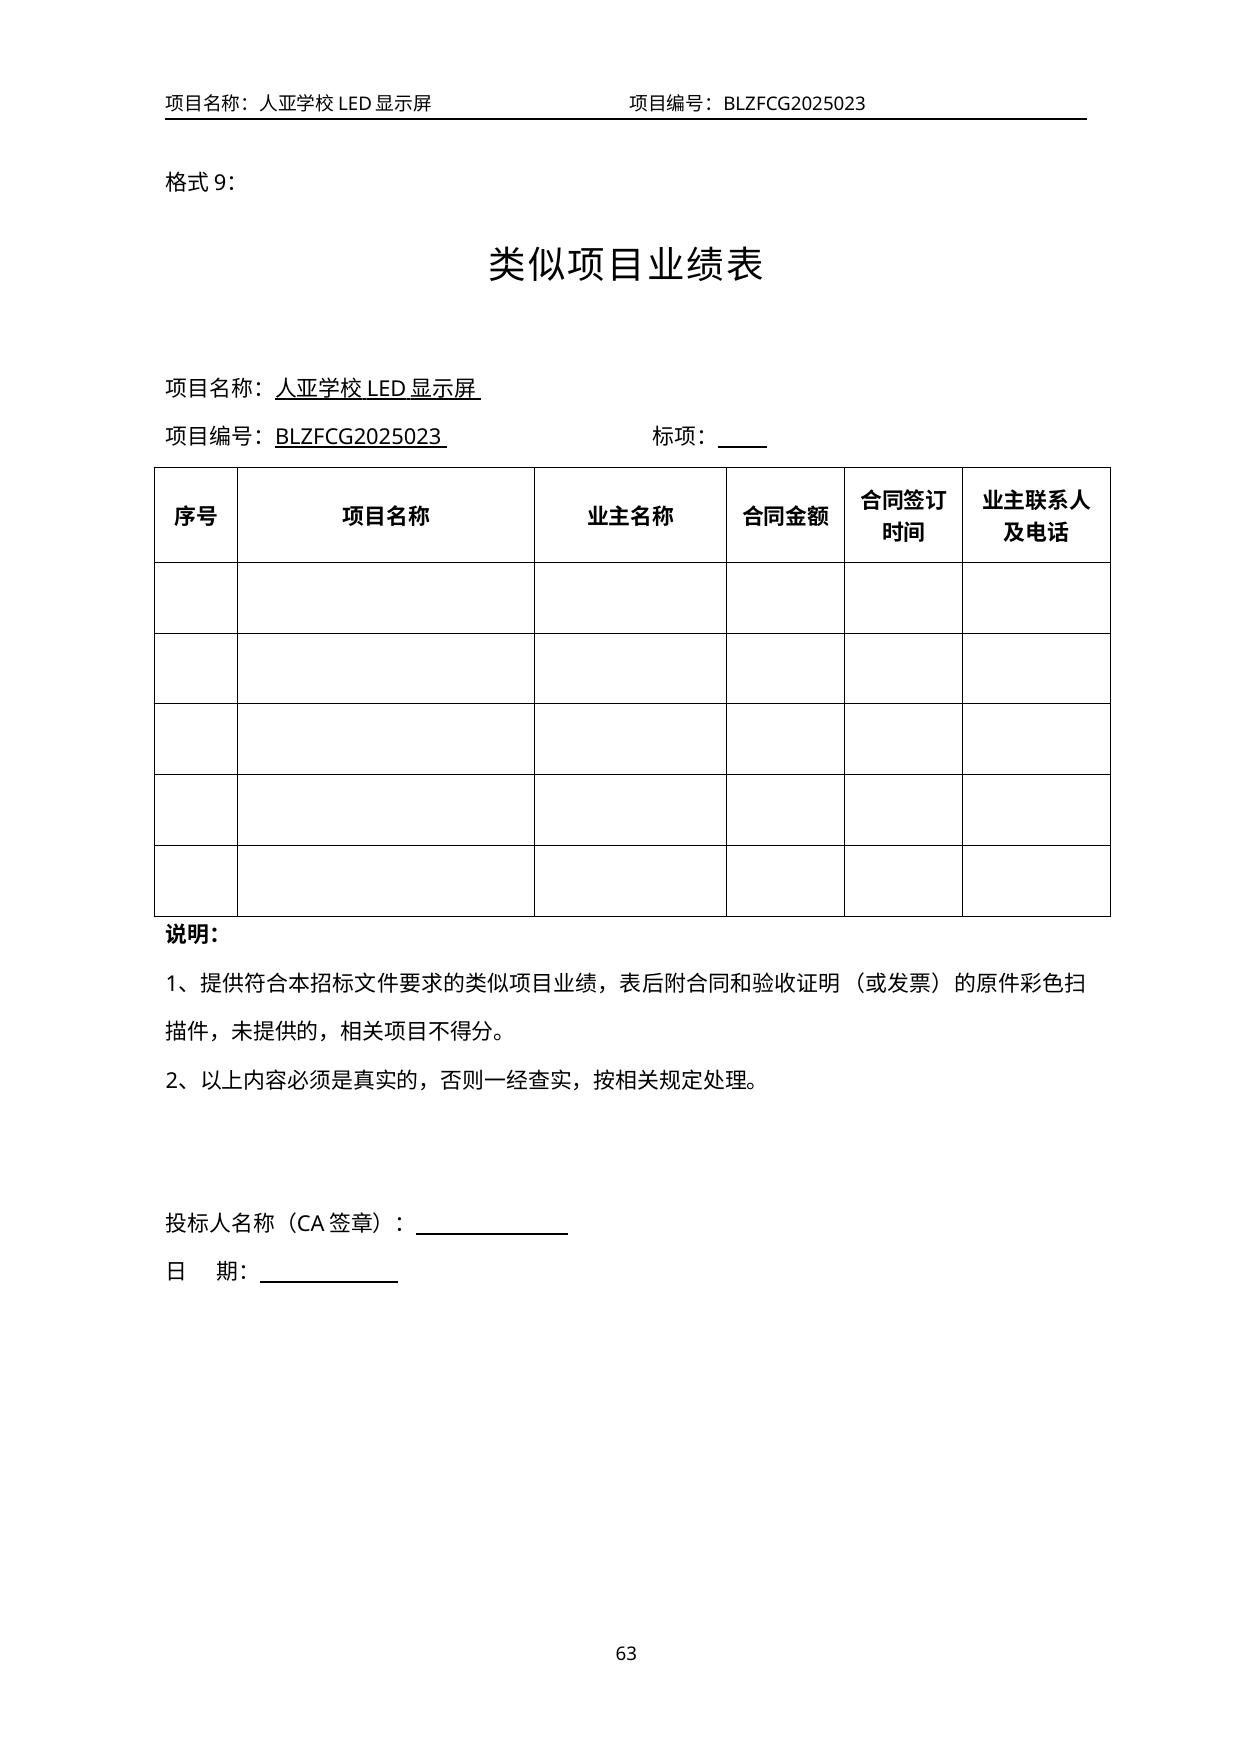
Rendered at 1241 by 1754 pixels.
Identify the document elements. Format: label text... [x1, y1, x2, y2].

table_cell [963, 634, 1110, 703]
table_cell [727, 563, 844, 632]
table_header 业主名称 [535, 468, 726, 562]
table_cell [238, 704, 534, 774]
table_cell [155, 563, 237, 632]
table_cell [535, 846, 726, 916]
table_cell [963, 704, 1110, 774]
table_cell [727, 704, 844, 774]
table_cell [535, 563, 726, 632]
table_cell [963, 775, 1110, 845]
table_cell [535, 775, 726, 845]
table_cell [727, 634, 844, 703]
table_cell [238, 634, 534, 703]
table_cell [845, 563, 962, 632]
text 类似项目业绩表 [165, 229, 1087, 294]
table_header 业主联系人及电话 [963, 468, 1110, 562]
table_cell [535, 704, 726, 774]
table_cell [155, 846, 237, 916]
text 格式9： [165, 165, 1087, 197]
table_cell [155, 634, 237, 703]
table_cell [155, 704, 237, 774]
table_cell [963, 563, 1110, 632]
text 说明： [165, 917, 1087, 949]
text 日 期： [165, 1254, 1087, 1286]
table_header 序号 [155, 468, 237, 562]
table_cell [845, 846, 962, 916]
table_cell [845, 704, 962, 774]
text 投标人名称（CA签章）： [165, 1205, 1087, 1238]
text 2、以上内容必须是真实的，否则一经查实，按相关规定处理。 [165, 1062, 1087, 1095]
table_header 合同签订时间 [845, 468, 962, 562]
table_cell [238, 846, 534, 916]
table_cell [727, 846, 844, 916]
table_cell [155, 775, 237, 845]
table_cell [727, 775, 844, 845]
text 项目名称：人亚学校LED显示屏 [165, 371, 1087, 403]
table_cell [845, 775, 962, 845]
text 1、提供符合本招标文件要求的类似项目业绩，表后附合同和验收证明（或发票）的原件彩色扫描件，未提供的，相关项目不得分。 [165, 965, 1087, 1046]
text 项目编号：BLZFCG2025023 标项： [165, 419, 1087, 451]
table_cell [238, 775, 534, 845]
table_cell [963, 846, 1110, 916]
table_header 项目名称 [238, 468, 534, 562]
table_cell [845, 634, 962, 703]
table_cell [535, 634, 726, 703]
table_cell [238, 563, 534, 632]
table_header 合同金额 [727, 468, 844, 562]
